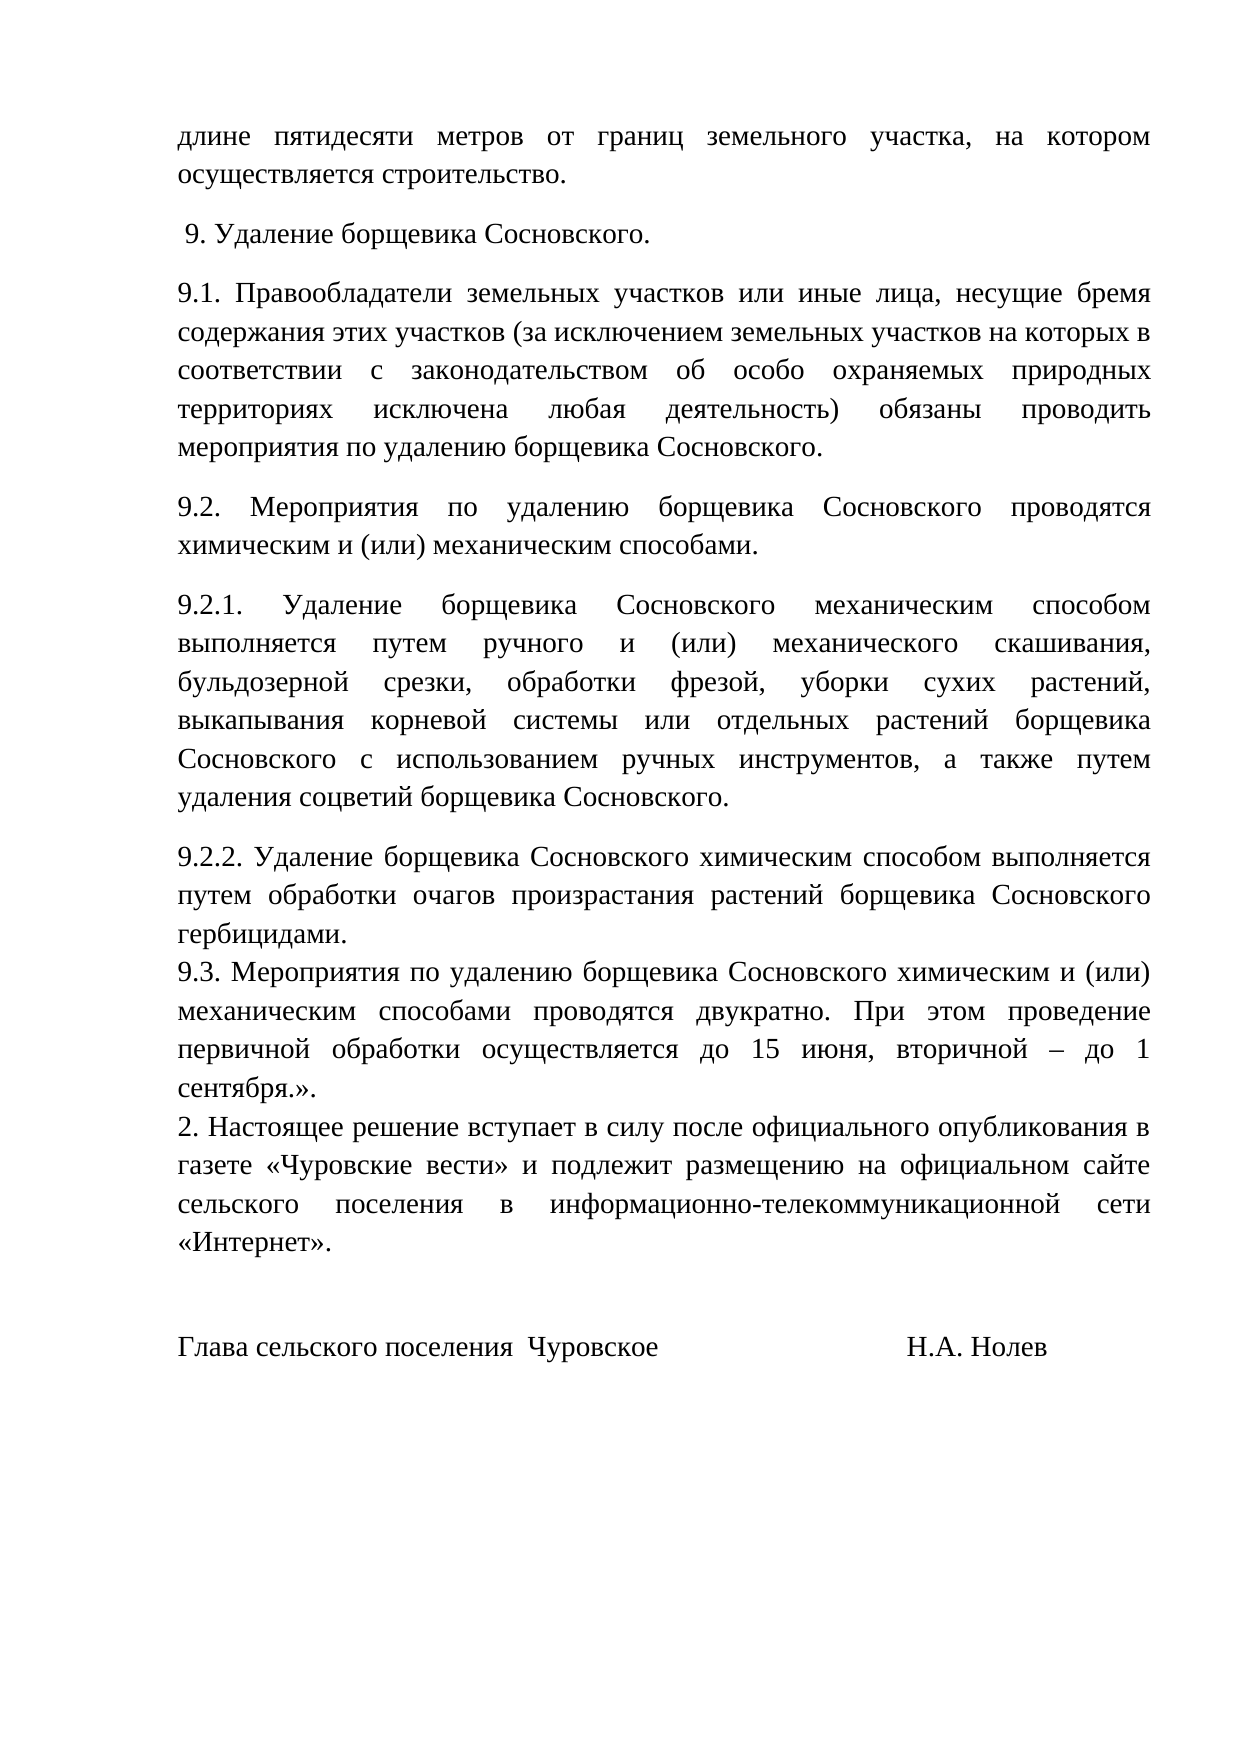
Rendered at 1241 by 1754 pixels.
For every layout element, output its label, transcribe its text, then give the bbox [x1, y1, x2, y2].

text 2. Настоящее решение вступает в силу после официального опубликования в газете «Чуровские вести» и подлежит размещению на официальном сайте сельского поселения в информационно-телекоммуникационной сети «Интернет». [177, 1109, 1152, 1258]
text 9.1. Правообладатели земельных участков или иные лица, несущие бремя содержания этих участков (за исключением земельных участков на которых в соответствии с законодательством об особо охраняемых природных территориях исключена любая деятельность) обязаны проводить мероприятия по удалению борщевика Сосновского. [177, 275, 1152, 463]
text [177, 118, 1152, 190]
text 9.2. Мероприятия по удалению борщевика Сосновского проводятся химическим и (или) механическим способами. [177, 489, 1152, 561]
text 9. Удаление борщевика Сосновского. [177, 216, 1152, 249]
text Глава сельского поселения Чуровское Н.А. Нолев [177, 1329, 1152, 1363]
text 9.2.1. Удаление борщевика Сосновского механическим способом выполняется путем ручного и (или) механического скашивания, бульдозерной срезки, обработки фрезой, уборки сухих растений, выкапывания корневой системы или отдельных растений борщевика Сосновского с использованием ручных инструментов, а также путем удаления соцветий борщевика Сосновского. [177, 587, 1152, 813]
text 9.3. Мероприятия по удалению борщевика Сосновского химическим и (или) механическим способами проводятся двукратно. При этом проведение первичной обработки осуществляется до 15 июня, вторичной – до 1 сентября.». [177, 954, 1152, 1104]
text 9.2.2. Удаление борщевика Сосновского химическим способом выполняется путем обработки очагов произрастания растений борщевика Сосновского гербицидами. [177, 839, 1152, 949]
